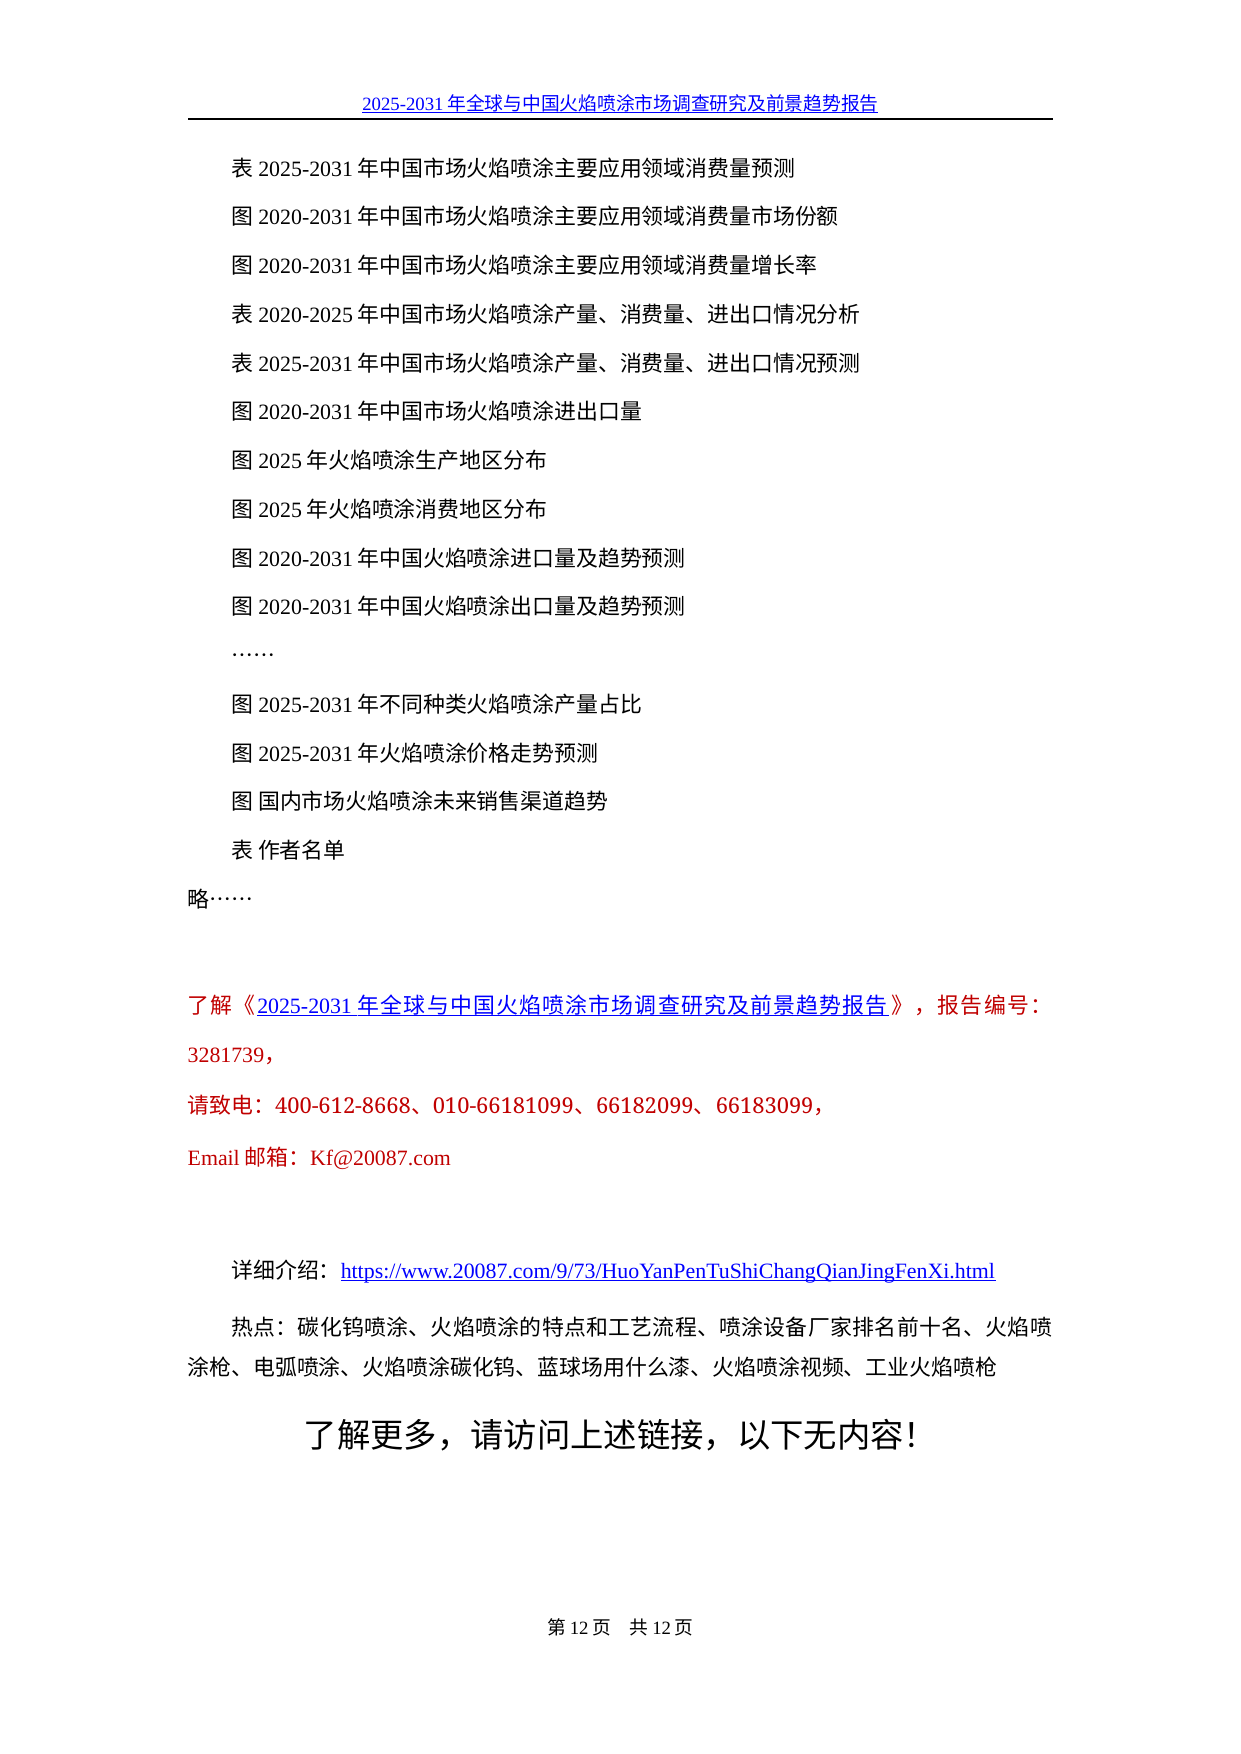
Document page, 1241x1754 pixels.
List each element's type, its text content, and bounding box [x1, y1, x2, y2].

text Email邮箱：Kf@20087.com [187, 1140, 1053, 1172]
text 详细介绍：https://www.20087.com/9/73/HuoYanPenTuShiChangQianJingFenXi.html [187, 1253, 1053, 1285]
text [187, 150, 1053, 914]
text 请致电：400-612-8668、010-66181099、66182099、66183099， [187, 1088, 1053, 1121]
text 了解《2025-2031年全球与中国火焰喷涂市场调查研究及前景趋势报告》，报告编号：3281739， [187, 988, 1053, 1069]
text 热点：碳化钨喷涂、火焰喷涂的特点和工艺流程、喷涂设备厂家排名前十名、火焰喷涂枪、电弧喷涂、火焰喷涂碳化钨、蓝球场用什么漆、火焰喷涂视频、工业火焰喷枪 [187, 1309, 1053, 1382]
title 了解更多，请访问上述链接，以下无内容！ [187, 1400, 1053, 1465]
